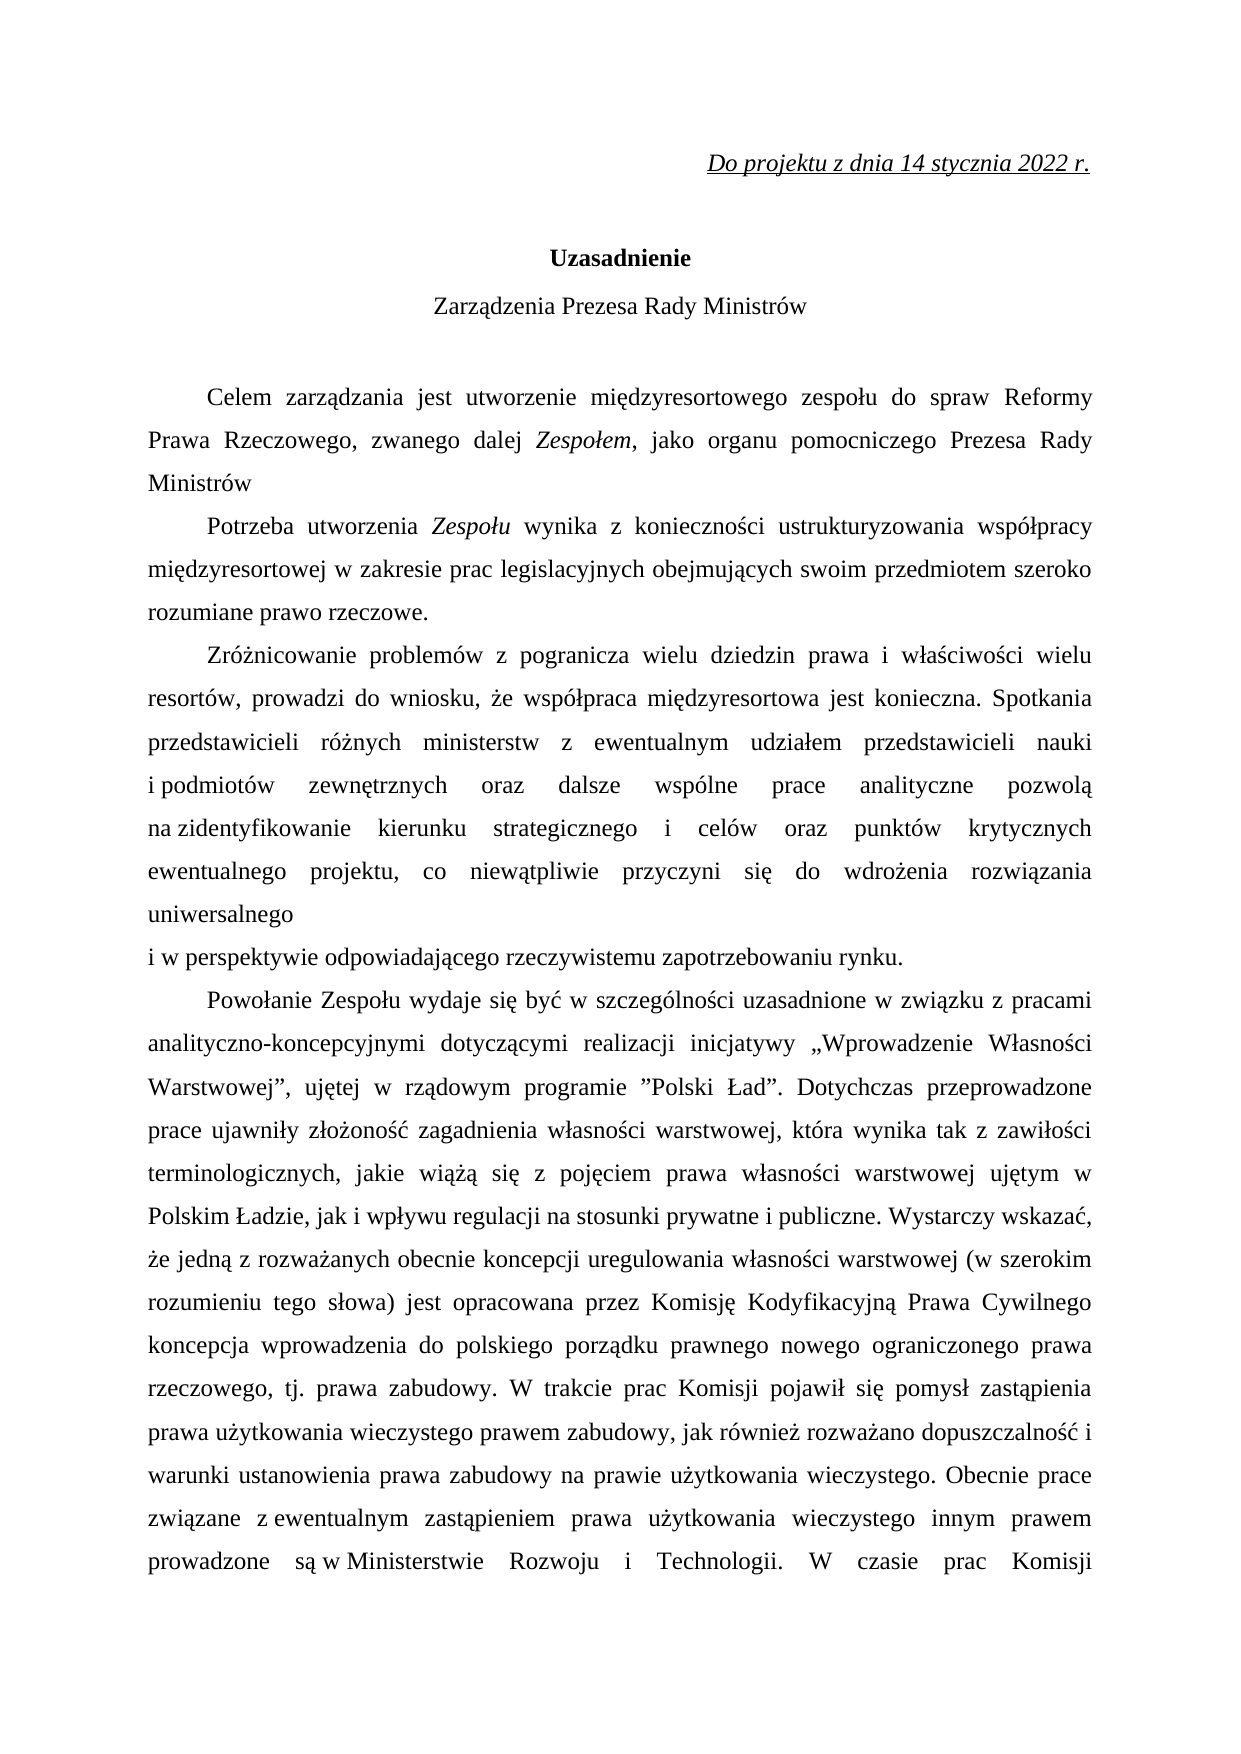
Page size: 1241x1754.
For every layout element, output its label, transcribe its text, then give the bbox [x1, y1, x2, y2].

text Uzasadnienie [148, 243, 1093, 272]
text Zróżnicowanie problemów z pogranicza wielu dziedzin prawa i właściwości wielu resortów, prowadzi do wniosku, że współpraca międzyresortowa jest konieczna. Spotkania przedstawicieli różnych ministerstw z ewentualnym udziałem przedstawicieli nauki i podmiotów zewnętrznych oraz dalsze wspólne prace analityczne pozwolą na zidentyfikowanie kierunku strategicznego i celów oraz punktów krytycznych ewentualnego projektu, co niewątpliwie przyczyni się do wdrożenia rozwiązania uniwersalnego i w perspektywie odpowiadającego rzeczywistemu zapotrzebowaniu rynku. [148, 640, 1093, 971]
text Do projektu z dnia 14 stycznia 2022 r. [148, 148, 1093, 176]
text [148, 985, 1093, 1575]
text Celem zarządzania jest utworzenie międzyresortowego zespołu do spraw Reformy Prawa Rzeczowego, zwanego dalej Zespołem, jako organu pomocniczego Prezesa Rady Ministrów [148, 382, 1093, 497]
text Zarządzenia Prezesa Rady Ministrów [148, 291, 1093, 319]
text Potrzeba utworzenia Zespołu wynika z konieczności ustrukturyzowania współpracy międzyresortowej w zakresie prac legislacyjnych obejmujących swoim przedmiotem szeroko rozumiane prawo rzeczowe. [148, 511, 1093, 626]
